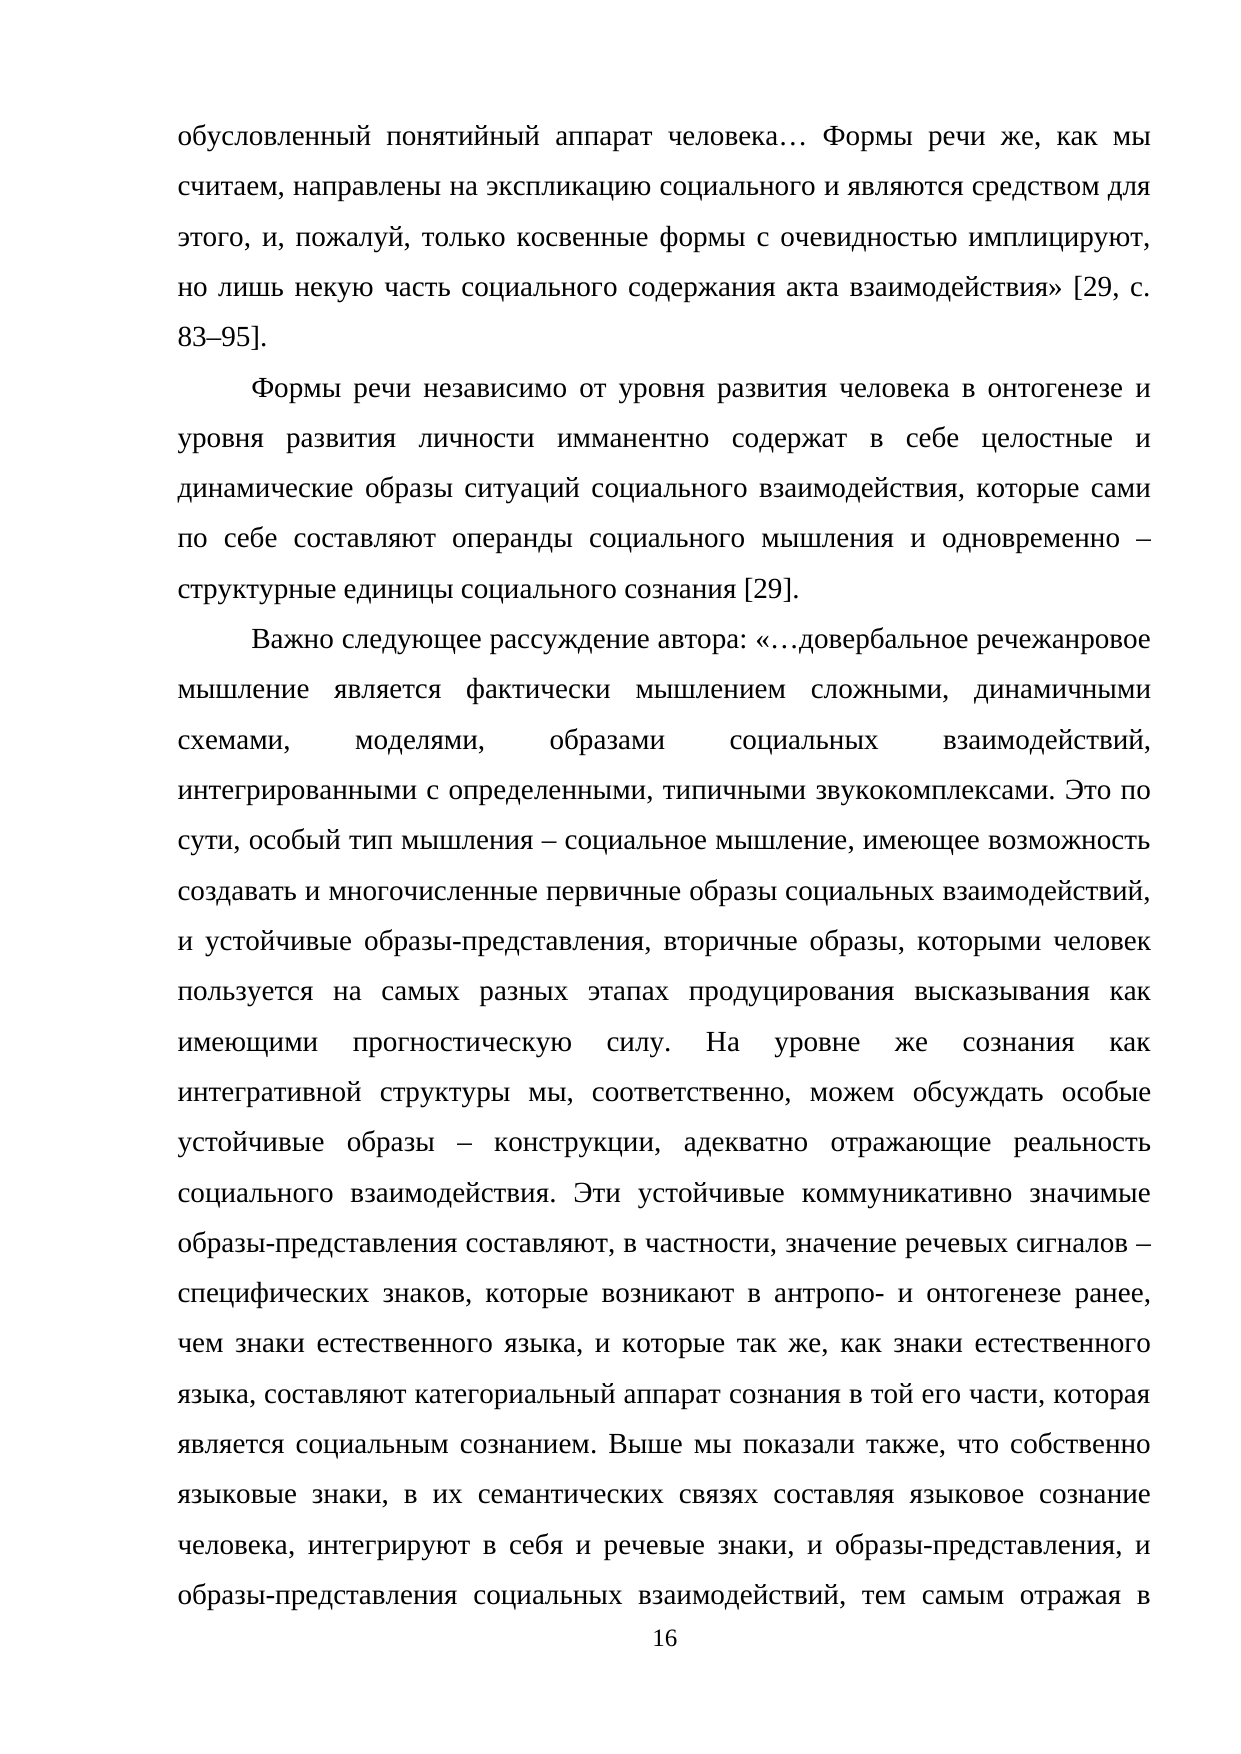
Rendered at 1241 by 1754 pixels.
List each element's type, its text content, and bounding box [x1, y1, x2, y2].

text Формы речи независимо от уровня развития человека в онтогенезе и уровня развития личности имманентно содержат в себе целостные и динамические образы ситуаций социального взаимодействия, которые сами по себе составляют операнды социального мышления и одновременно – структурные единицы социального сознания [29]. [177, 370, 1152, 604]
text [177, 621, 1152, 1611]
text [177, 118, 1152, 353]
